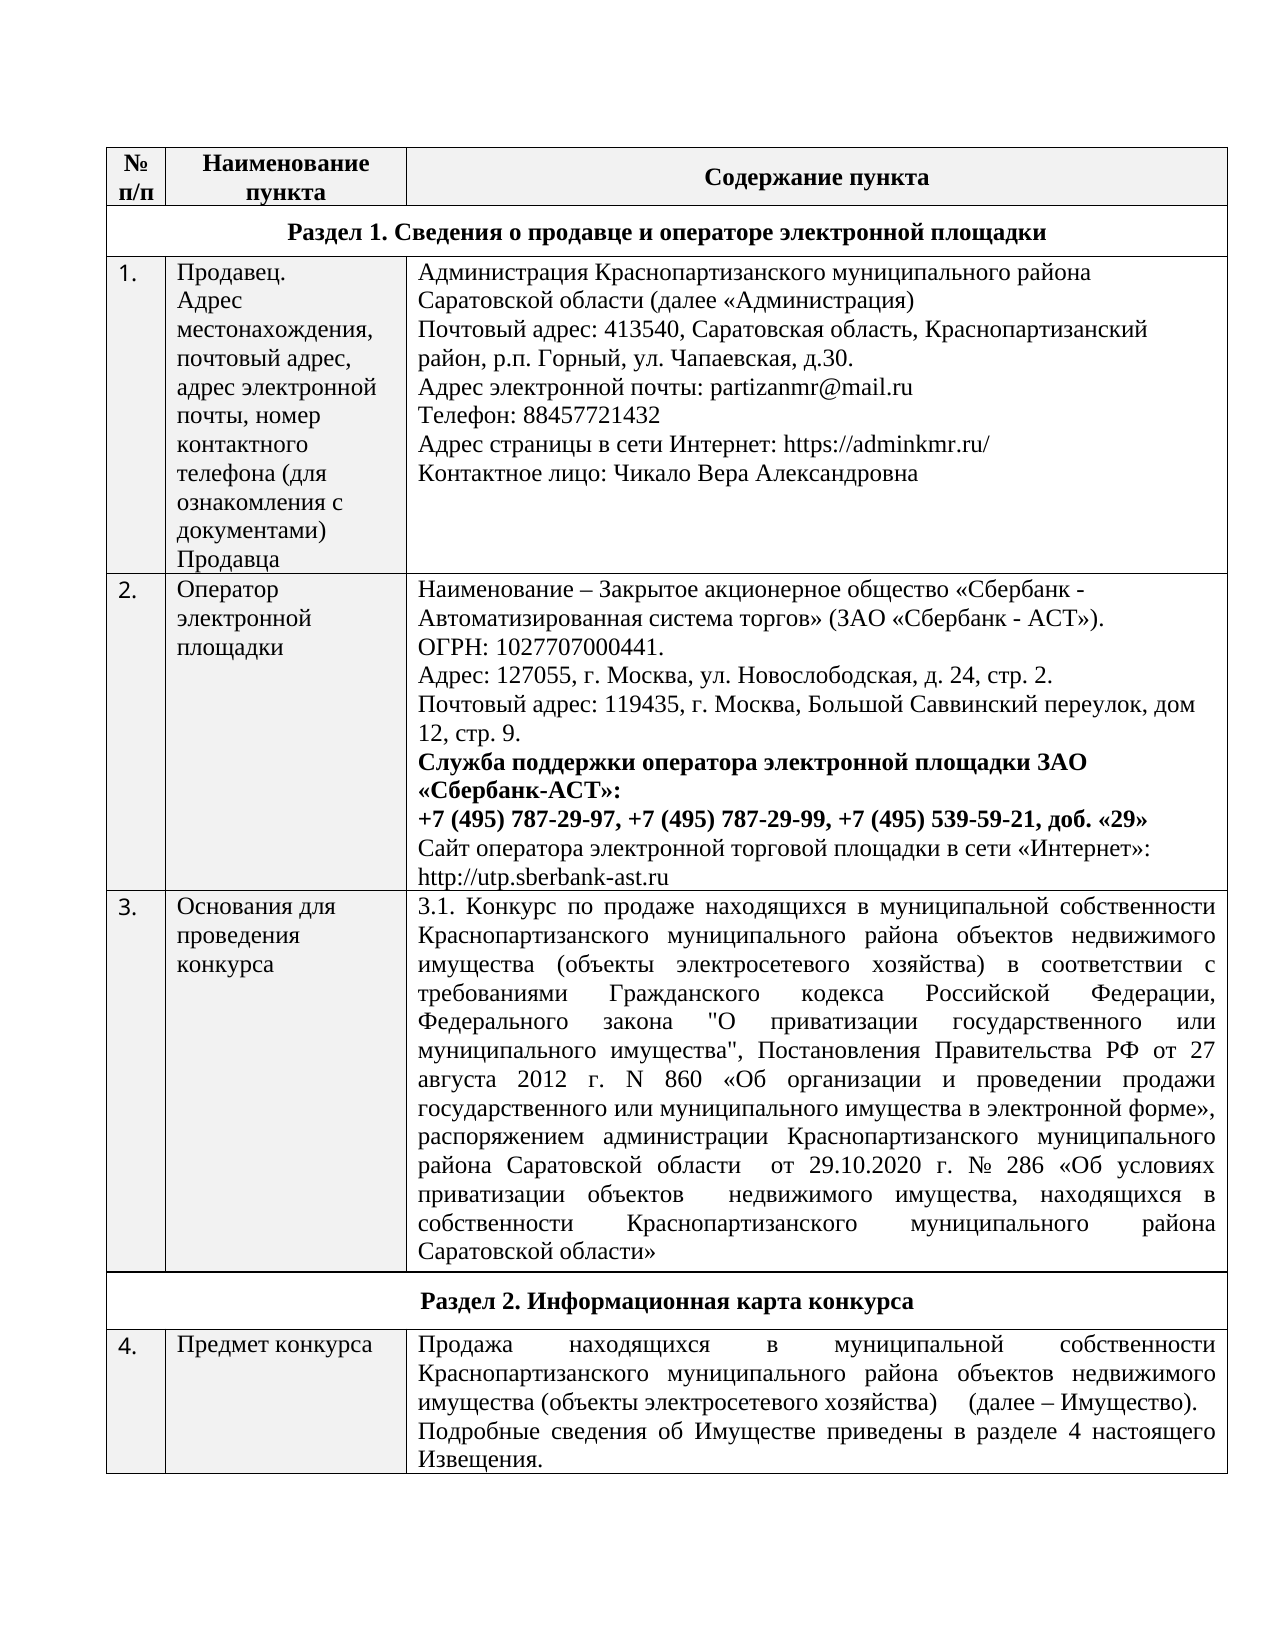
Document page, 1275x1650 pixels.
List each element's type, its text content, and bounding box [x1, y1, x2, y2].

table_header Наименование пункта [166, 148, 406, 205]
table_cell 3.1. Конкурс по продаже находящихся в муниципальной собственности Краснопартизанского муниципального района объектов недвижимого имущества (объекты электросетевого хозяйства) в соответствии с требованиями Гражданского кодекса Российской Федерации, Федерального закона "О приватизации государственного или муниципального имущества", Постановления Правительства РФ от 27 августа 2012 г. N 860 «Об организации и проведении продажи государственного или муниципального имущества в электронной форме», распоряжением администрации Краснопартизанского муниципального района Саратовской области от 29.10.2020 г. № 286 «Об условиях приватизации объектов недвижимого имущества, находящихся в собственности Краснопартизанского муниципального района Саратовской области» [407, 891, 1227, 1271]
table_header № п/п [107, 148, 165, 205]
table_cell [107, 574, 165, 890]
table_cell Раздел 1. Сведения о продавце и операторе электронной площадки [107, 206, 1227, 256]
table_cell [107, 891, 165, 1271]
table_cell Раздел 2. Информационная карта конкурса [107, 1273, 1227, 1328]
table_cell [107, 1330, 165, 1473]
table_cell Продажа находящихся в муниципальной собственности Краснопартизанского муниципального района объектов недвижимого имущества (объекты электросетевого хозяйства) (далее – Имущество). Подробные сведения об Имуществе приведены в разделе 4 настоящего Извещения. [407, 1330, 1227, 1473]
table_cell Оператор электронной площадки [166, 574, 406, 890]
table_cell Продавец. Адрес местонахождения, почтовый адрес, адрес электронной почты, номер контактного телефона (для ознакомления с документами) Продавца [166, 257, 406, 573]
table_header Содержание пункта [407, 148, 1227, 205]
table_cell Предмет конкурса [166, 1330, 406, 1473]
table_cell Наименование – Закрытое акционерное общество «Сбербанк - Автоматизированная система торгов» (ЗАО «Сбербанк - АСТ»). ОГРН: 1027707000441. Адрес: 127055, г. Москва, ул. Новослободская, д. 24, стр. 2. Почтовый адрес: 119435, г. Москва, Большой Саввинский переулок, дом 12, стр. 9. Служба поддержки оператора электронной площадки ЗАО «Сбербанк-АСТ»: +7 (495) 787-29-97, +7 (495) 787-29-99, +7 (495) 539-59-21, доб. «29» Сайт оператора электронной торговой площадки в сети «Интернет»: http://utp.sberbank-ast.ru [407, 574, 1227, 890]
table_cell [107, 257, 165, 573]
table_cell Основания для проведения конкурса [166, 891, 406, 1271]
table_cell Администрация Краснопартизанского муниципального района Саратовской области (далее «Администрация) Почтовый адрес: 413540, Саратовская область, Краснопартизанский район, р.п. Горный, ул. Чапаевская, д.30. Адрес электронной почты: partizanmr@mail.ru Телефон: 88457721432 Адрес страницы в сети Интернет: https://adminkmr.ru/ Контактное лицо: Чикало Вера Александровна [407, 257, 1227, 573]
